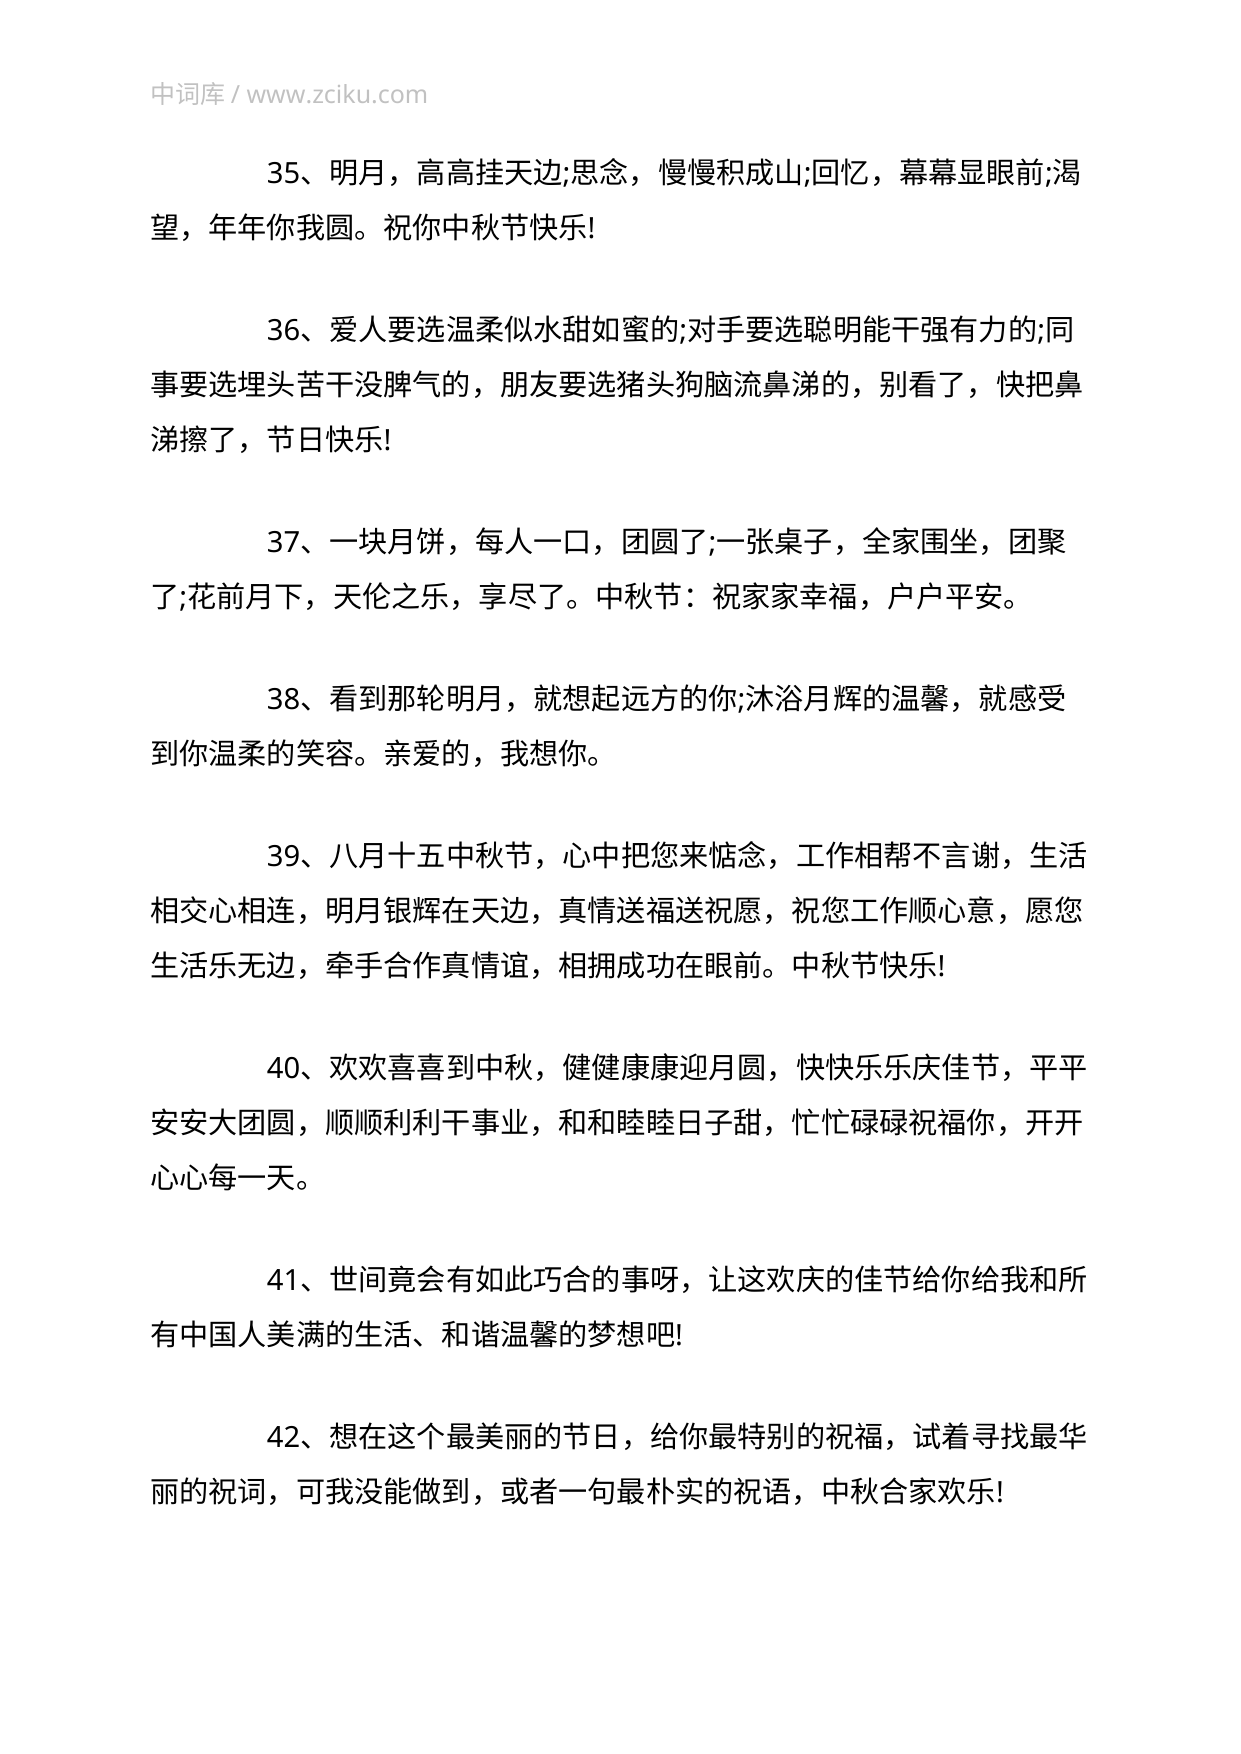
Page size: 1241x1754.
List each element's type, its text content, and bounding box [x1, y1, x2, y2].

text 42、想在这个最美丽的节日，给你最特别的祝福，试着寻找最华丽的祝词，可我没能做到，或者一句最朴实的祝语，中秋合家欢乐! [150, 1413, 1090, 1511]
text 36、爱人要选温柔似水甜如蜜的;对手要选聪明能干强有力的;同事要选埋头苦干没脾气的，朋友要选猪头狗脑流鼻涕的，别看了，快把鼻涕擦了，节日快乐! [150, 307, 1090, 459]
text 39、八月十五中秋节，心中把您来惦念，工作相帮不言谢，生活相交心相连，明月银辉在天边，真情送福送祝愿，祝您工作顺心意，愿您生活乐无边，牵手合作真情谊，相拥成功在眼前。中秋节快乐! [150, 833, 1090, 985]
text 41、世间竟会有如此巧合的事呀，让这欢庆的佳节给你给我和所有中国人美满的生活、和谐温馨的梦想吧! [150, 1256, 1090, 1353]
text 37、一块月饼，每人一口，团圆了;一张桌子，全家围坐，团聚了;花前月下，天伦之乐，享尽了。中秋节：祝家家幸福，户户平安。 [150, 519, 1090, 616]
text 35、明月，高高挂天边;思念，慢慢积成山;回忆，幕幕显眼前;渴望，年年你我圆。祝你中秋节快乐! [150, 150, 1090, 247]
text 40、欢欢喜喜到中秋，健健康康迎月圆，快快乐乐庆佳节，平平安安大团圆，顺顺利利干事业，和和睦睦日子甜，忙忙碌碌祝福你，开开心心每一天。 [150, 1044, 1090, 1197]
text 38、看到那轮明月，就想起远方的你;沐浴月辉的温馨，就感受到你温柔的笑容。亲爱的，我想你。 [150, 676, 1090, 773]
